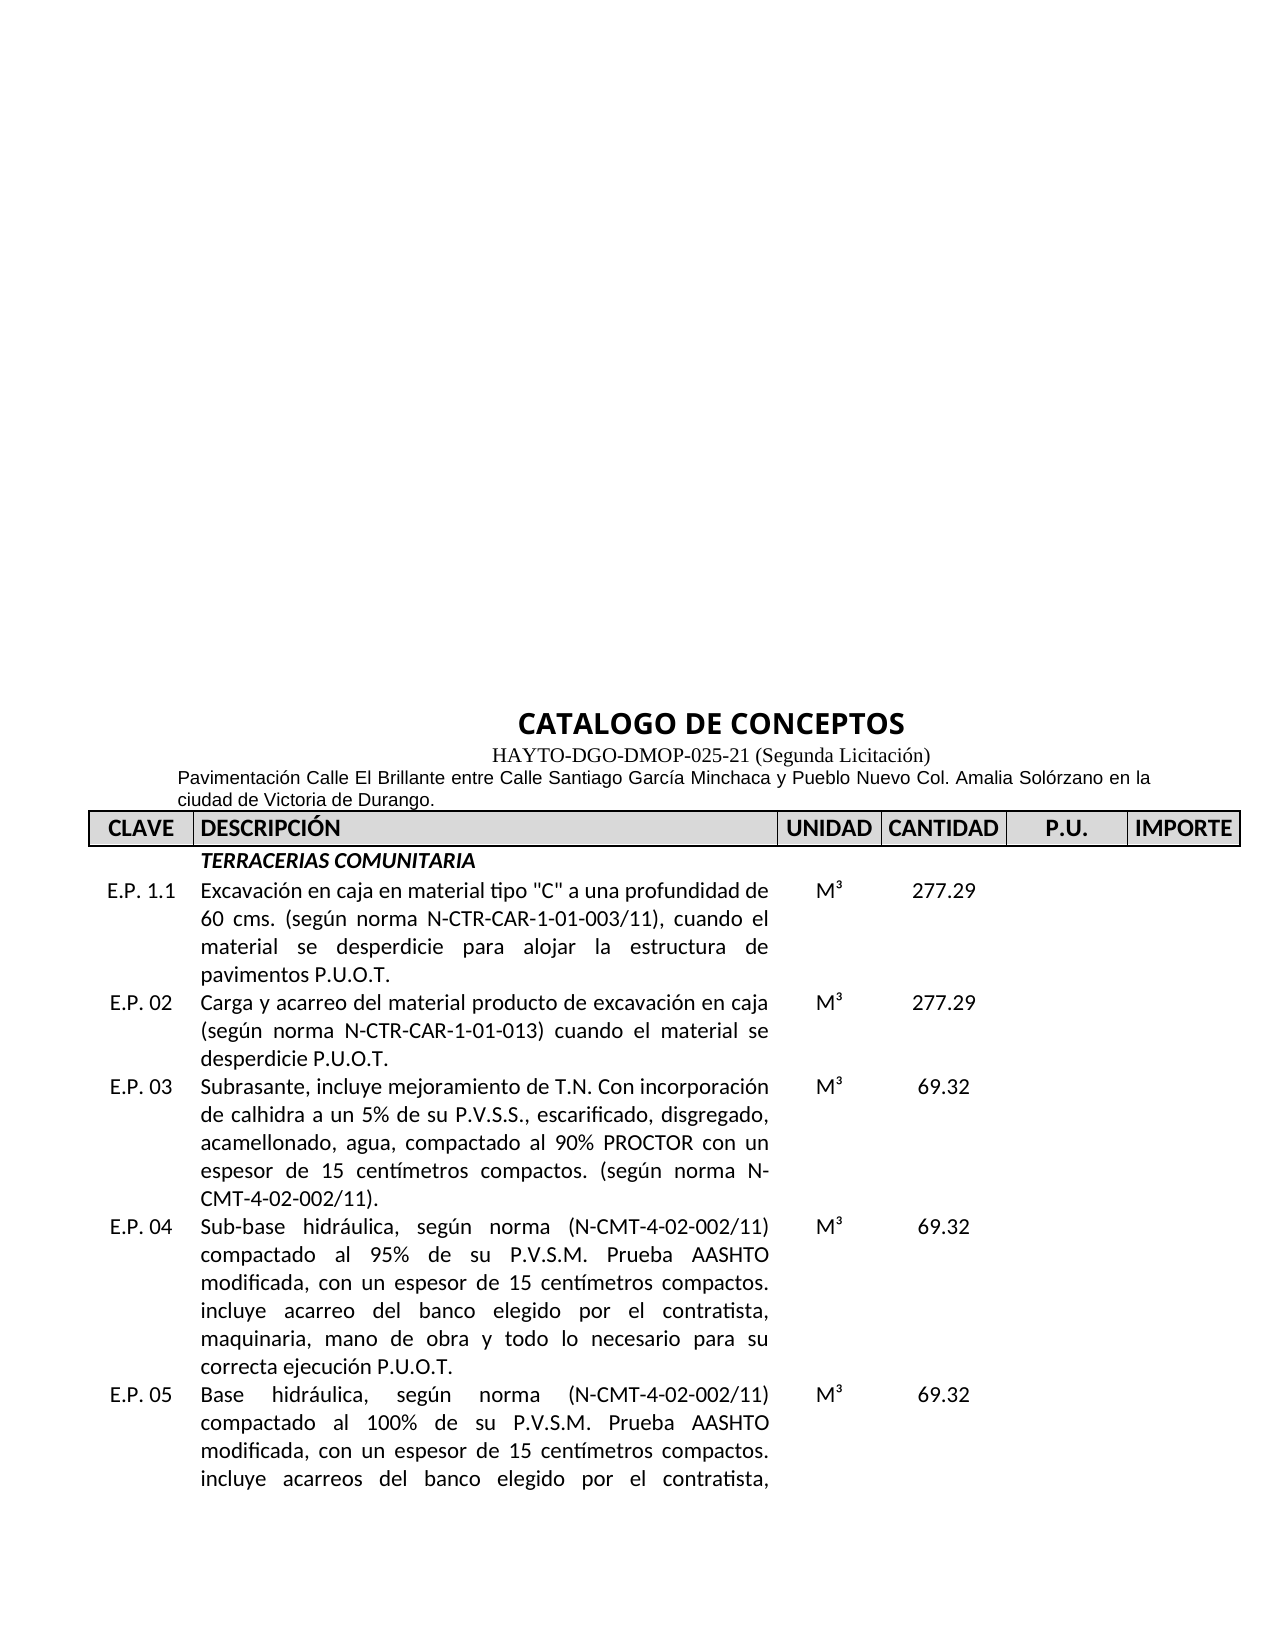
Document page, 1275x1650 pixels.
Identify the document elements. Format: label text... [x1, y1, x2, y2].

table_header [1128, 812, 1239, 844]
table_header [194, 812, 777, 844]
text CATALOGO DE CONCEPTOS [177, 703, 1245, 743]
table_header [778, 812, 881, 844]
text HAYTO-DGO-DMOP-025-21 (Segunda Licitación) [177, 743, 1245, 767]
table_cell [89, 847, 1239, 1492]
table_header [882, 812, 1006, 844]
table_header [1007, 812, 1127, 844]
text Pavimentación Calle El Brillante entre Calle Santiago García Minchaca y Pueblo Nuevo Col. Amalia Solórzano en la ciudad de Victoria de Durango. [177, 767, 1152, 810]
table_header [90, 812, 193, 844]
